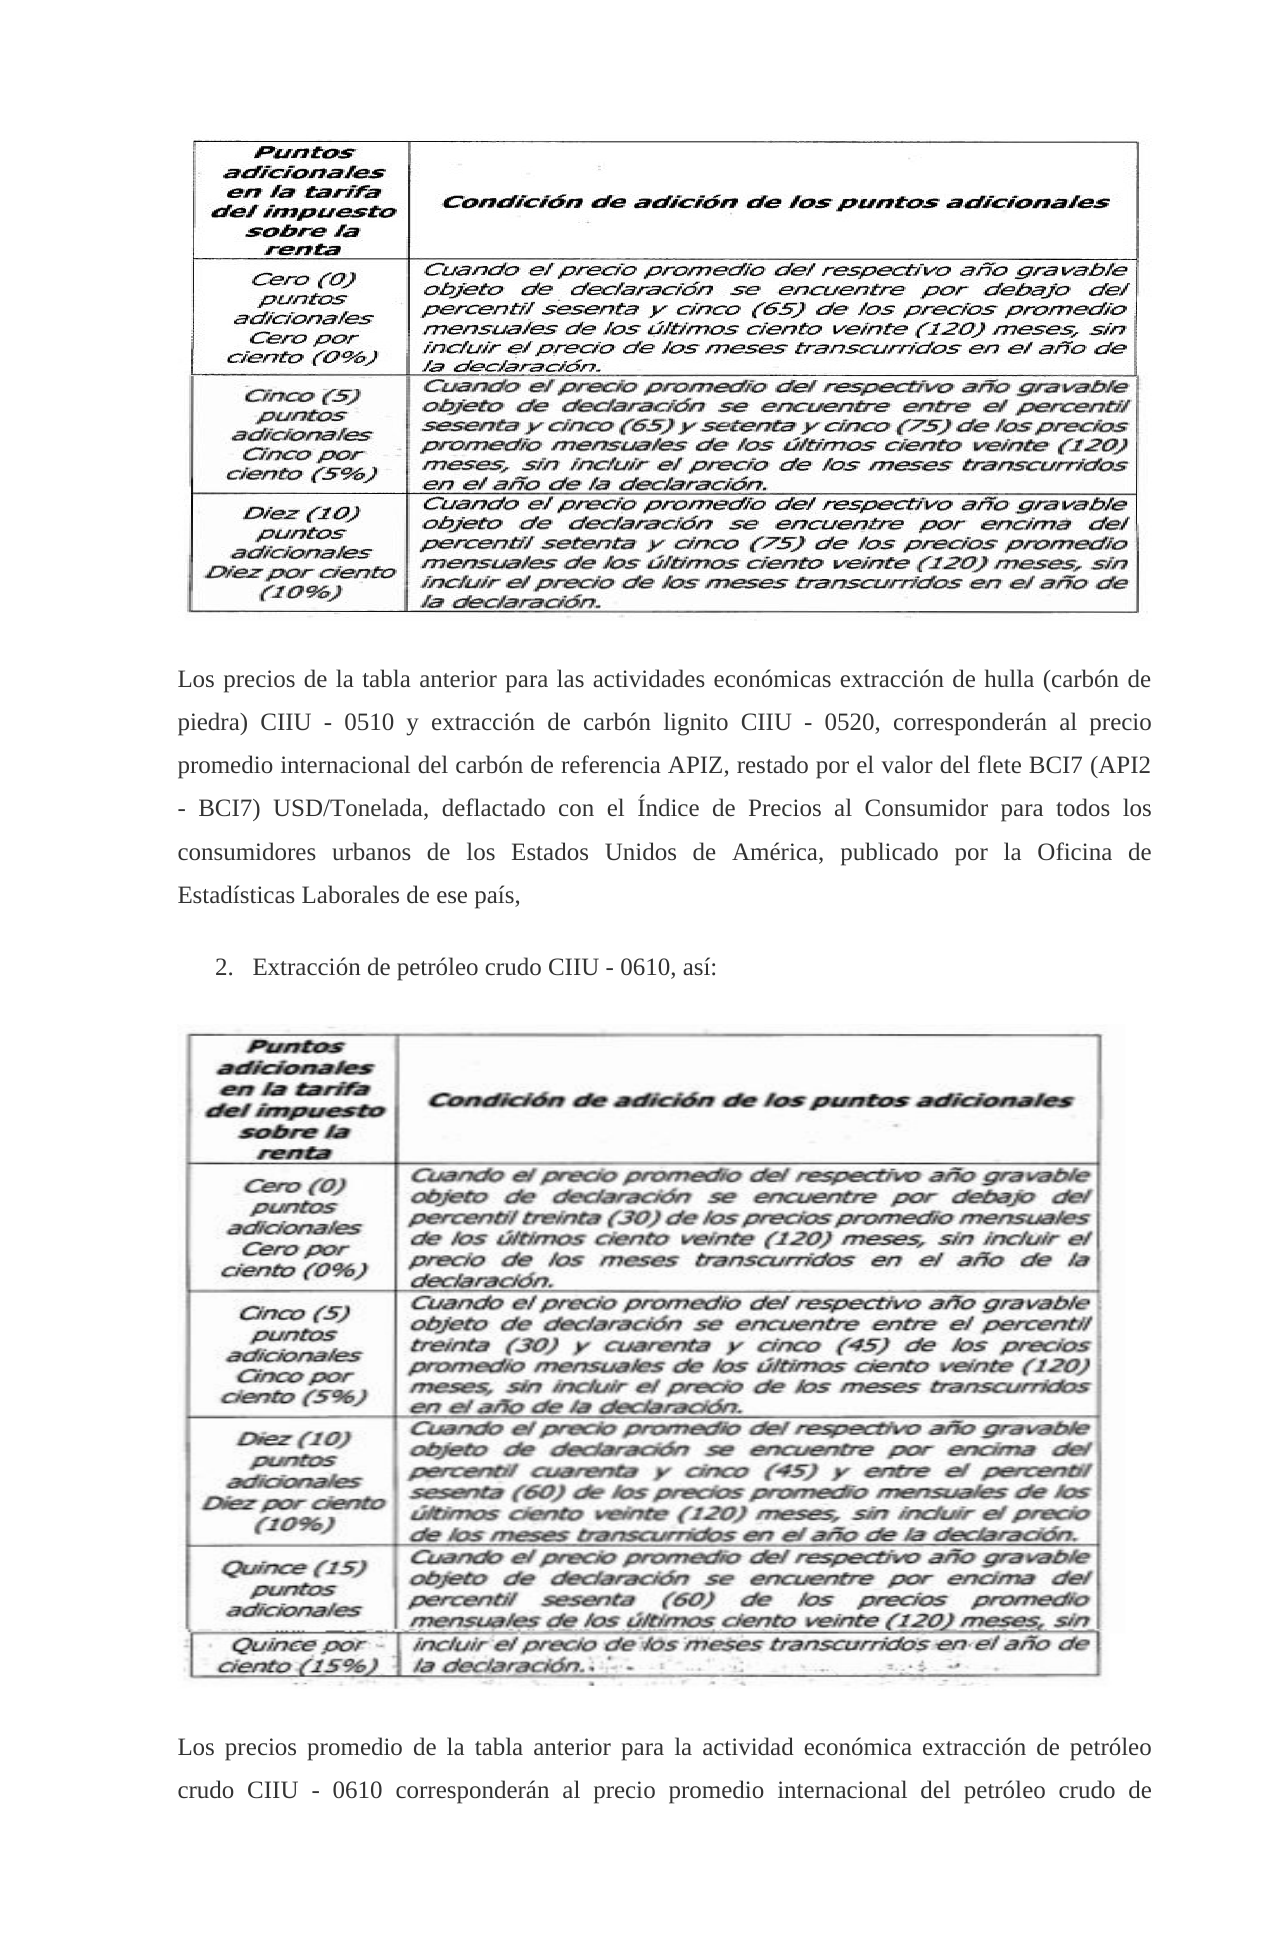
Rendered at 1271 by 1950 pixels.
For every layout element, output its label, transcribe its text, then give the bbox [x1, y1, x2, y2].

picture [177, 1024, 1126, 1689]
list Extracción de petróleo crudo CIIU - 0610, así: [215, 952, 1153, 981]
text Los precios de la tabla anterior para las actividades económicas extracción de hulla (carbón de piedra) CIIU - 0510 y extracción de carbón lignito CIIU - 0520, corresponderán al precio promedio internacional del carbón de referencia APIZ, restado por el valor del flete BCI7 (API2 - BCI7) USD/Tonelada, deflactado con el Índice de Precios al Consumidor para todos los consumidores urbanos de los Estados Unidos de América, publicado por la Oficina de Estadísticas Laborales de ese país, [177, 664, 1153, 908]
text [177, 1732, 1153, 1803]
picture [177, 118, 1154, 621]
